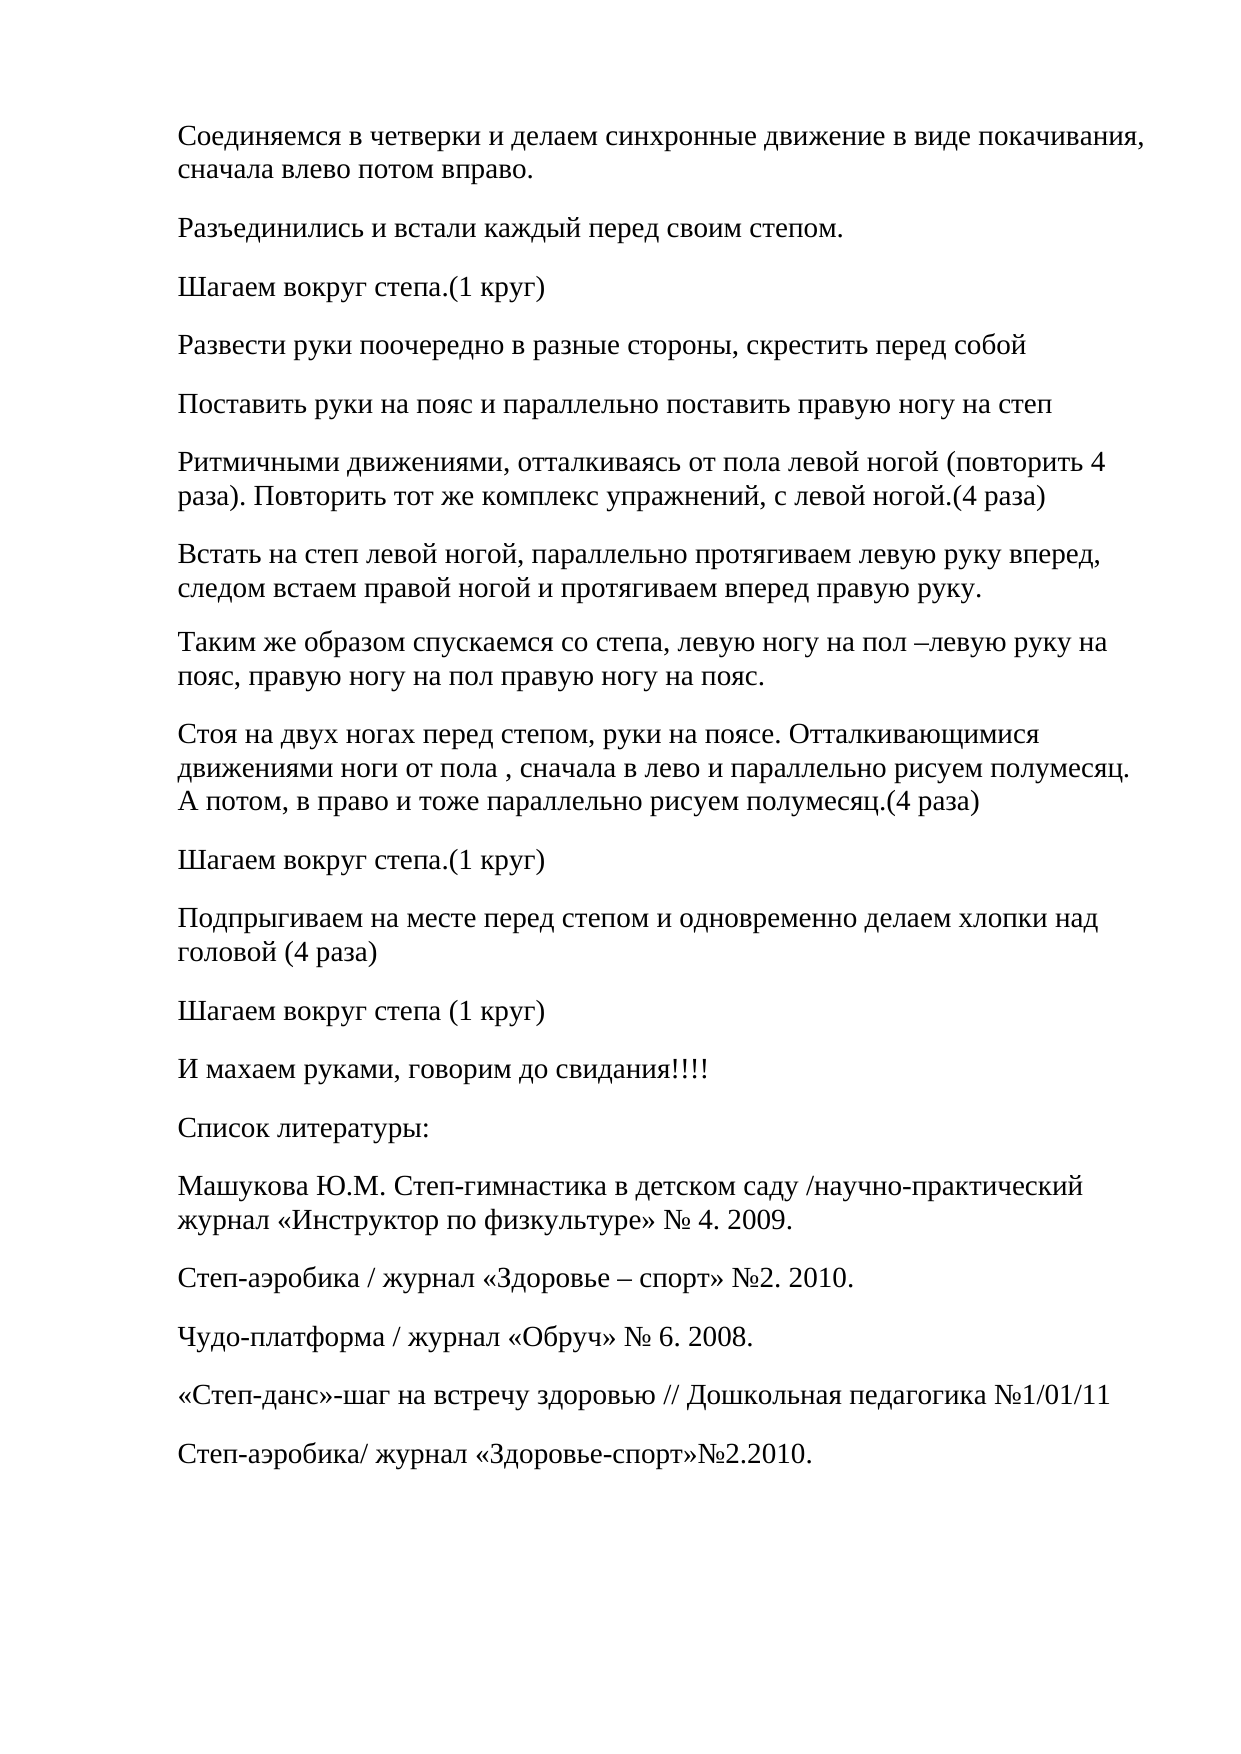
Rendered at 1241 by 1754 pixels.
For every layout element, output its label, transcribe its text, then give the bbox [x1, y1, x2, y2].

text Стоя на двух ногах перед степом, руки на поясе. Отталкивающимися движениями ноги от пола , сначала в лево и параллельно рисуем полумесяц. А потом, в право и тоже параллельно рисуем полумесяц.(4 раза) [177, 716, 1152, 817]
text Список литературы: [177, 1110, 1152, 1143]
text Соединяемся в четверки и делаем синхронные движение в виде покачивания, сначала влево потом вправо. [177, 118, 1152, 185]
text Таким же образом спускаемся со степа, левую ногу на пол –левую руку на пояс, правую ногу на пол правую ногу на пояс. [177, 624, 1152, 691]
text И махаем руками, говорим до свидания!!!! [177, 1051, 1152, 1085]
text Шагаем вокруг степа.(1 круг) [177, 842, 1152, 876]
text Встать на степ левой ногой, параллельно протягиваем левую руку вперед, следом встаем правой ногой и протягиваем вперед правую руку. [177, 536, 1152, 603]
text Подпрыгиваем на месте перед степом и одновременно делаем хлопки над головой (4 раза) [177, 901, 1152, 968]
text Шагаем вокруг степа.(1 круг) [177, 269, 1152, 302]
text Поставить руки на пояс и параллельно поставить правую ногу на степ [177, 386, 1152, 419]
text «Степ-данс»-шаг на встречу здоровью // Дошкольная педагогика №1/01/11 [177, 1377, 1152, 1411]
text Ритмичными движениями, отталкиваясь от пола левой ногой (повторить 4 раза). Повторить тот же комплекс упражнений, с левой ногой.(4 раза) [177, 444, 1152, 511]
text Разъединились и встали каждый перед своим степом. [177, 210, 1152, 244]
text Степ-аэробика / журнал «Здоровье – спорт» №2. 2010. [177, 1260, 1152, 1294]
text Машукова Ю.М. Степ-гимнастика в детском саду /научно-практический журнал «Инструктор по физкультуре» № 4. 2009. [177, 1168, 1152, 1235]
text Чудо-платформа / журнал «Обруч» № 6. 2008. [177, 1319, 1152, 1352]
text Развести руки поочередно в разные стороны, скрестить перед собой [177, 327, 1152, 361]
text Шагаем вокруг степа (1 круг) [177, 993, 1152, 1026]
text Степ-аэробика/ журнал «Здоровье-спорт»№2.2010. [177, 1436, 1152, 1469]
